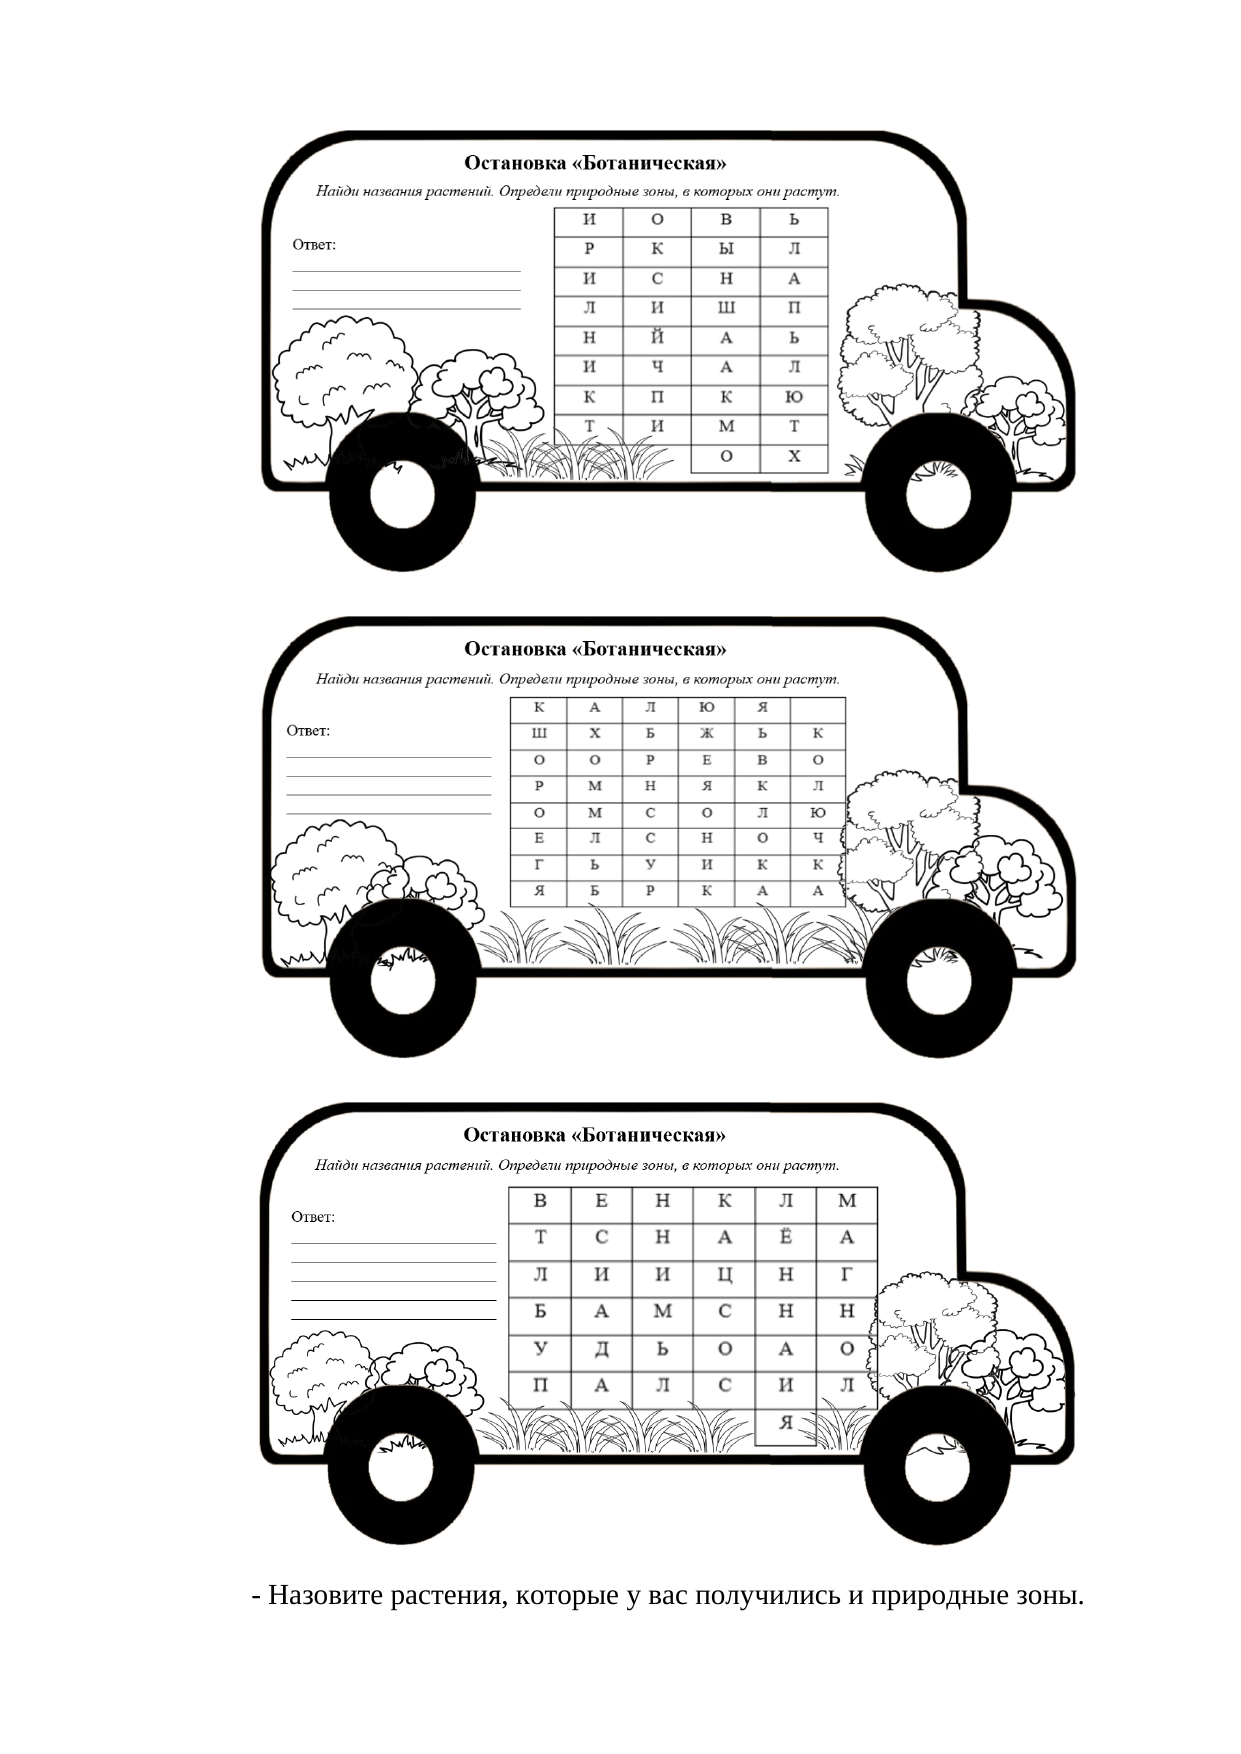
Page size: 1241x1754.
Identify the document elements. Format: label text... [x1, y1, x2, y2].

picture [248, 604, 1081, 1077]
picture [247, 1090, 1082, 1564]
text - Назовите растения, которые у вас получились и природные зоны. [177, 1577, 1152, 1611]
picture [248, 118, 1081, 591]
